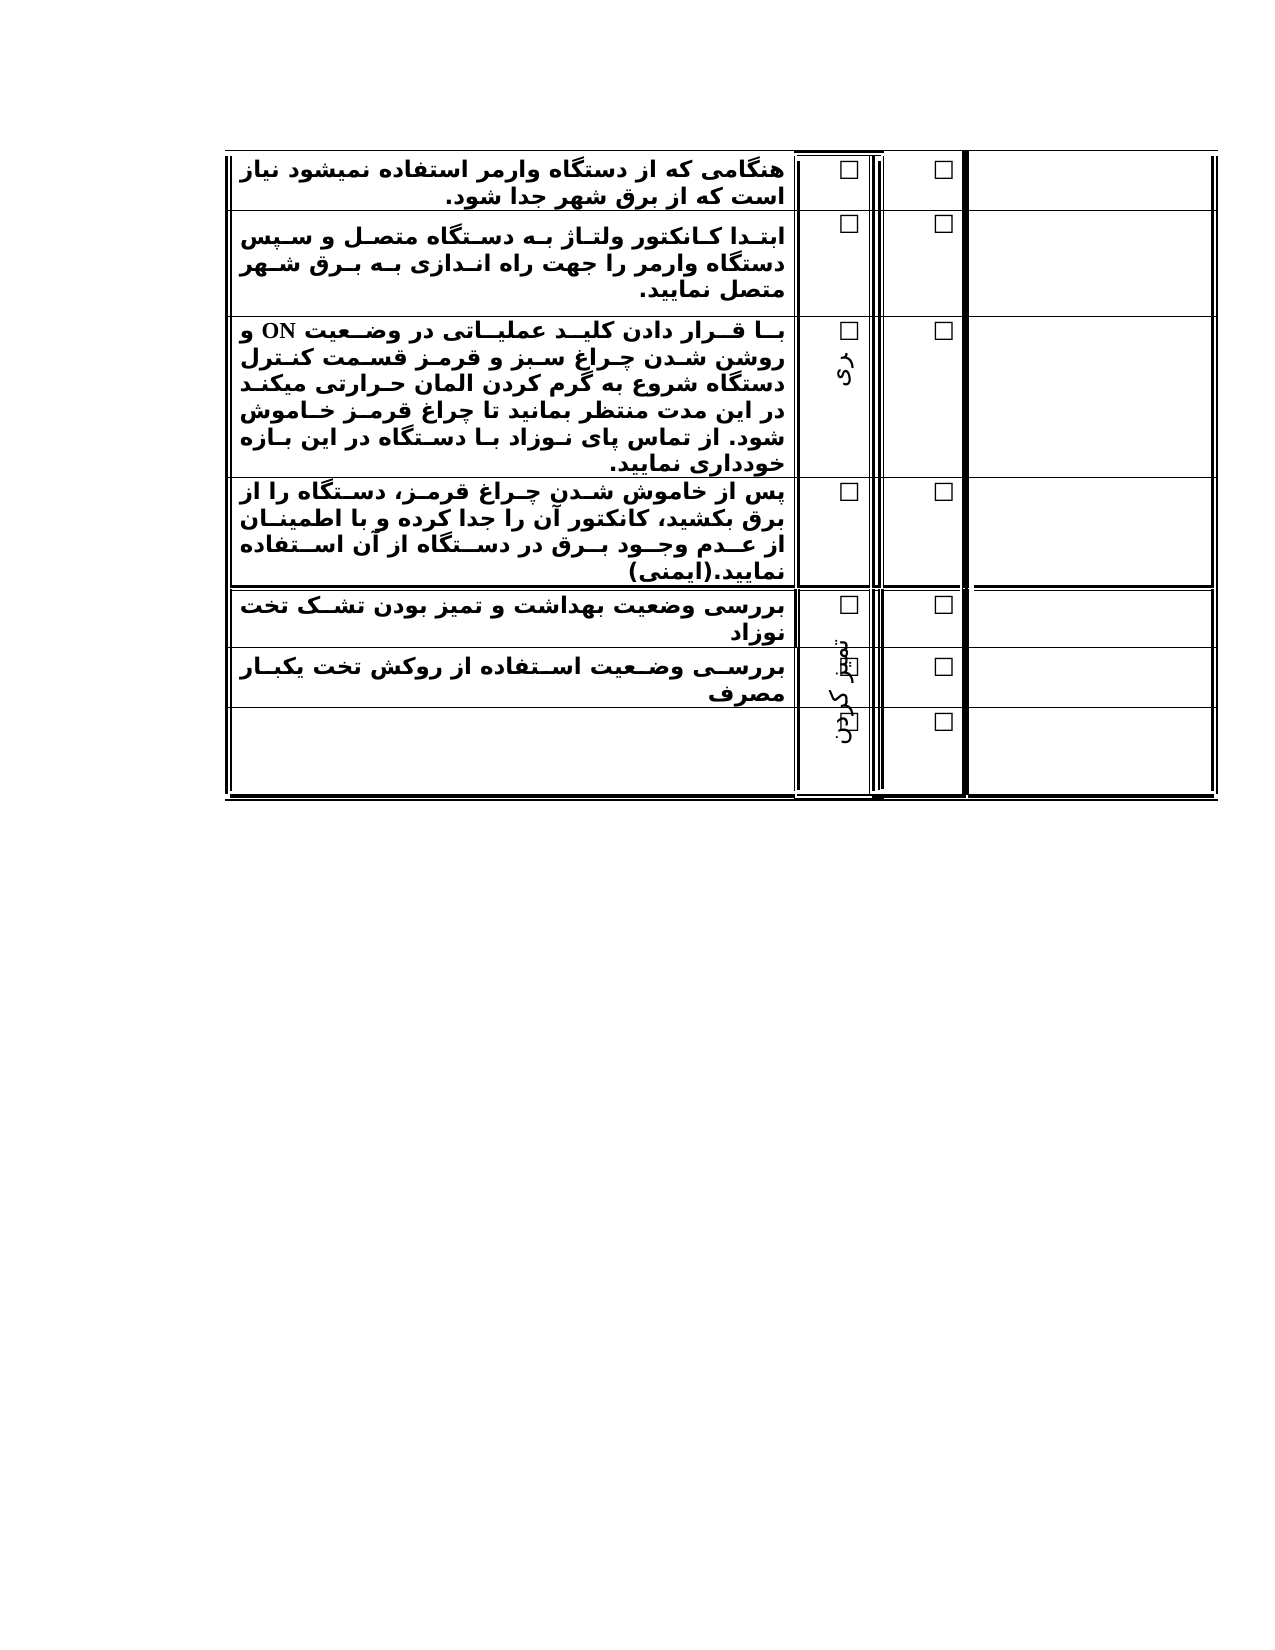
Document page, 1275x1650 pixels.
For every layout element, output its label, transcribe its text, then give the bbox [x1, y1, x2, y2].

table_cell [228, 708, 797, 794]
table_cell [968, 585, 1214, 647]
table_cell [969, 151, 1214, 209]
table_cell کاربری [800, 317, 869, 477]
table_cell پس از خاموش شدن چراغ قرمز، دستگاه را از برق بکشید، کانکتور آن را جدا کرده و با اطمینان از عدم وجود برق در دستگاه از آن استفاده نمایید.(ایمنی) [232, 478, 794, 585]
table_cell هنگامی که از دستگاه وارمر استفاده نمیشود نیاز است که از برق شهر جدا شود. [228, 151, 797, 209]
table_cell کاربری [797, 156, 869, 210]
table_cell با قرار دادن کلید عملیاتی در وضعیت ON و روشن شدن چراغ سبز و قرمز قسمت کنترل دستگاه شروع به گرم کردن المان حرارتی میکند در این مدت منتظر بمانید تا چراغ قرمز خاموش شود. از تماس پای نوزاد با دستگاه در این بازه خودداری نمایید. [232, 317, 794, 477]
table_cell [969, 648, 1211, 707]
table_cell تمیز کردن [800, 648, 869, 707]
table_cell [969, 211, 1211, 316]
table_cell کاربری [800, 478, 869, 585]
table_cell [969, 708, 1214, 794]
table_cell بررسی وضعیت استفاده از روکش تخت یکبار مصرف [232, 648, 794, 707]
table_cell کاربری [800, 211, 869, 316]
table_cell ابتدا کانکتور ولتاژ به دستگاه متصل و سپس دستگاه وارمر را جهت راه اندازی به برق شهر متصل نمایید. [232, 211, 794, 316]
table_cell تمیز کردن [797, 708, 869, 794]
table_cell [969, 317, 1211, 477]
table_cell بررسی وضعیت بهداشت و تمیز بودن تشک تخت نوزاد [232, 591, 794, 647]
table_cell [969, 478, 1211, 585]
table_cell تمیز کردن [800, 591, 869, 647]
